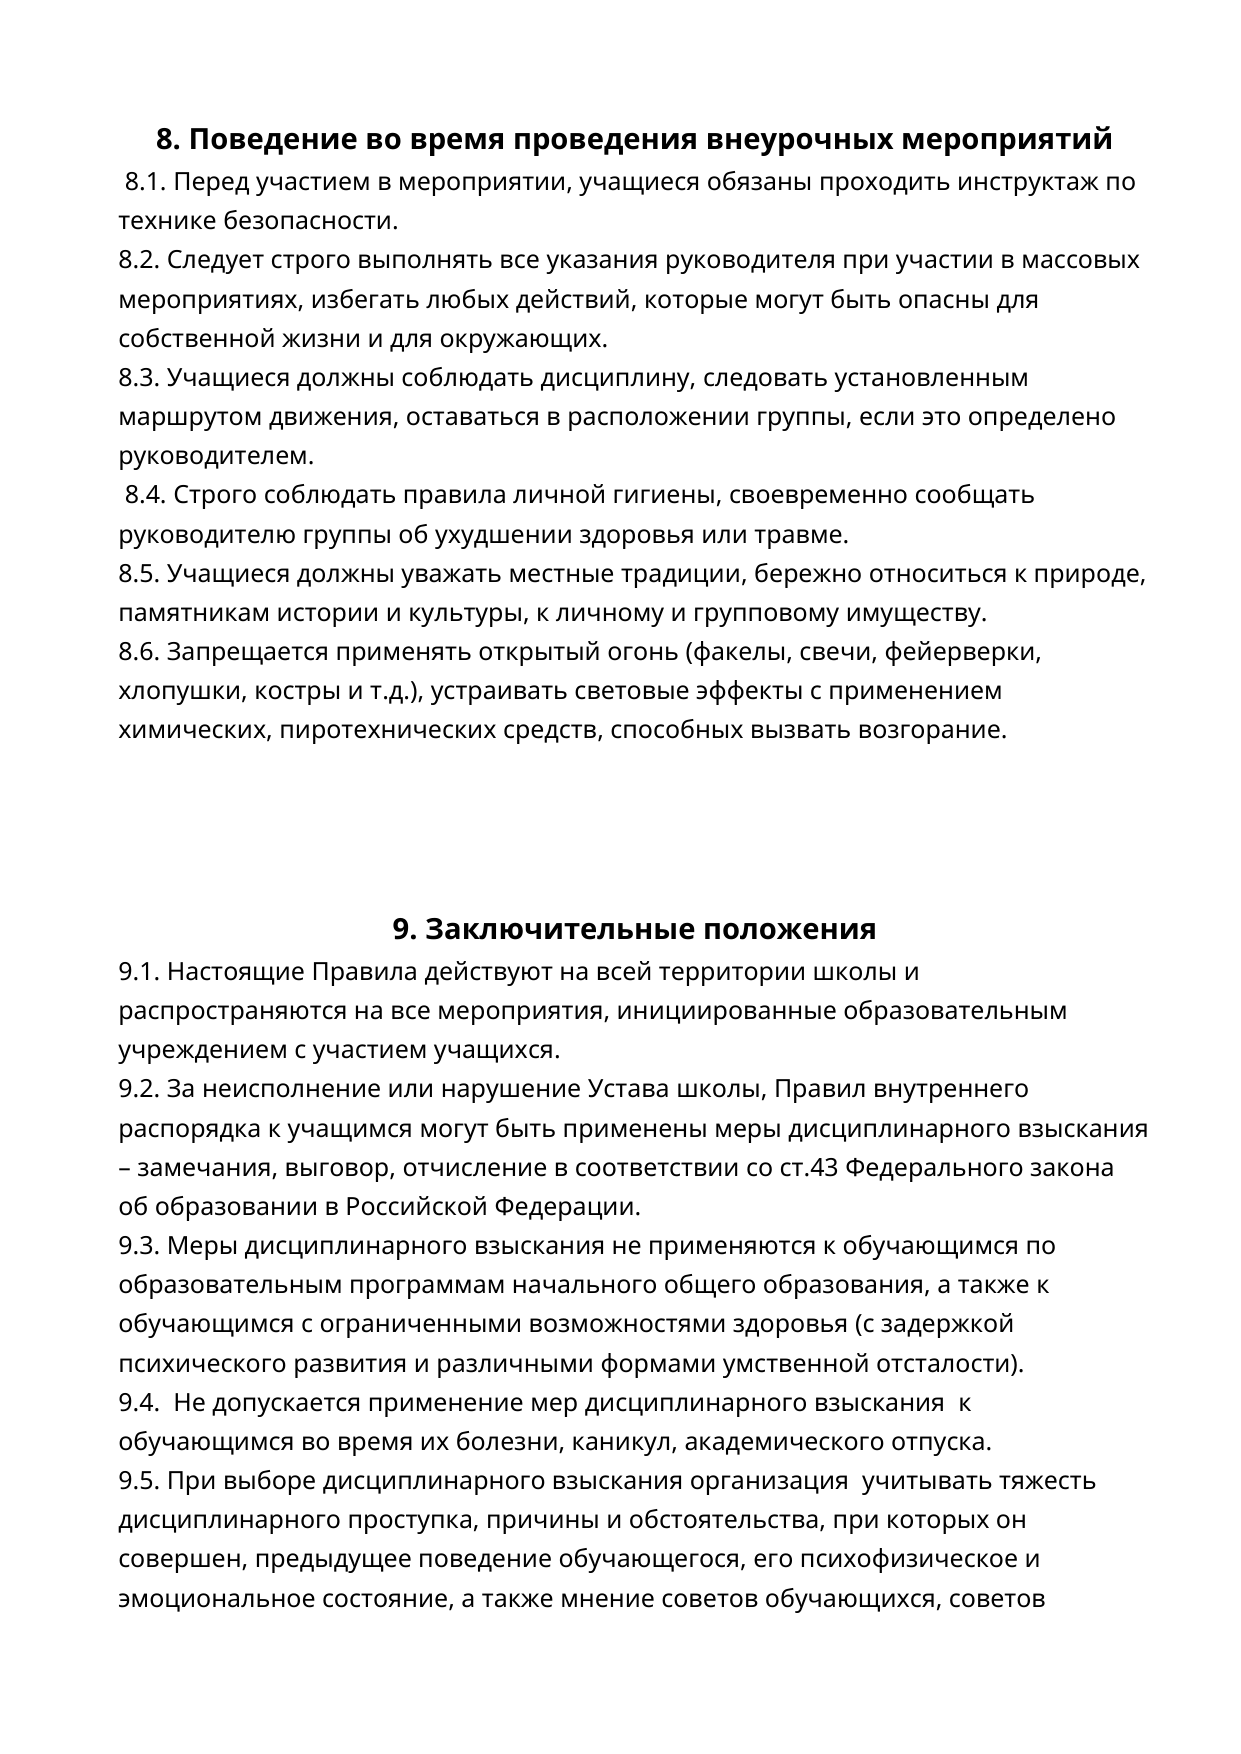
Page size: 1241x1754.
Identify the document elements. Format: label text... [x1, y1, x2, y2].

text 9.1. Настоящие Правила действуют на всей территории школы и распространяются на все мероприятия, инициированные образовательным учреждением с участием учащихся. [118, 953, 1152, 1066]
text 8. Поведение во время проведения внеурочных мероприятий [118, 118, 1152, 158]
text 9. Заключительные положения [118, 908, 1152, 948]
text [118, 1071, 1152, 1614]
text 8.1. Перед участием в мероприятии, учащиеся обязаны проходить инструктаж по технике безопасности. 8.2. Следует строго выполнять все указания руководителя при участии в массовых мероприятиях, избегать любых действий, которые могут быть опасны для собственной жизни и для окружающих. 8.3. Учащиеся должны соблюдать дисциплину, следовать установленным маршрутом движения, оставаться в расположении группы, если это определено руководителем. [118, 164, 1152, 472]
text 8.4. Строго соблюдать правила личной гигиены, своевременно сообщать руководителю группы об ухудшении здоровья или травме. 8.5. Учащиеся должны уважать местные традиции, бережно относиться к природе, памятникам истории и культуры, к личному и групповому имуществу. 8.6. Запрещается применять открытый огонь (факелы, свечи, фейерверки, хлопушки, костры и т.д.), устраивать световые эффекты с применением химических, пиротехнических средств, способных вызвать возгорание. [118, 477, 1152, 746]
